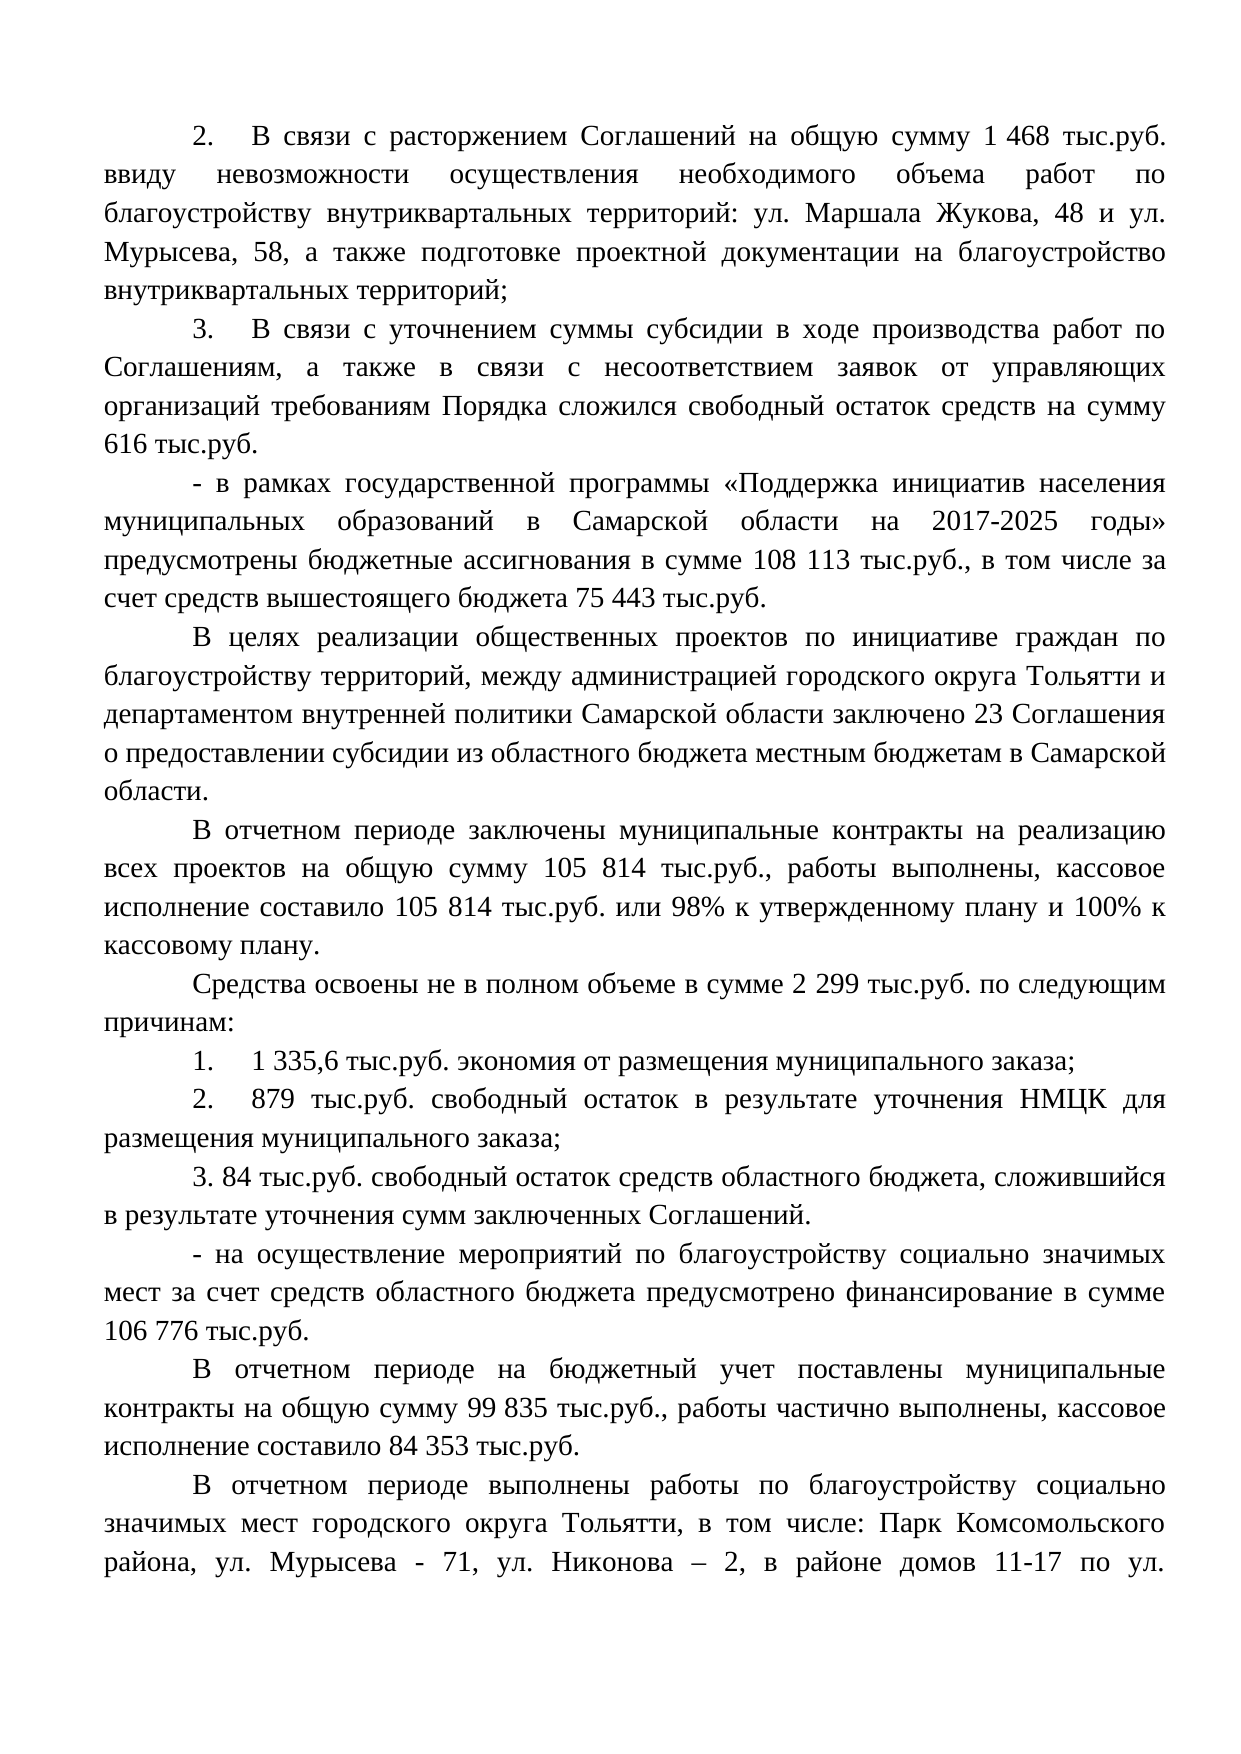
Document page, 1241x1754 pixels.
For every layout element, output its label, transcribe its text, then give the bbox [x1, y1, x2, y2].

text - в рамках государственной программы «Поддержка инициатив населения муниципальных образований в Самарской области на 2017-2025 годы» предусмотрены бюджетные ассигнования в сумме 108 113 тыс.руб., в том числе за счет средств вышестоящего бюджета 75 443 тыс.руб. [103, 465, 1167, 614]
list В связи с уточнением суммы субсидии в ходе производства работ по Соглашениям, а также в связи с несоответствием заявок от управляющих организаций требованиям Порядка сложился свободный остаток средств на сумму 616 тыс.руб. [103, 311, 1167, 460]
text 1. 1 335,6 тыс.руб. экономия от размещения муниципального заказа; [103, 1043, 1167, 1077]
text В целях реализации общественных проектов по инициативе граждан по благоустройству территорий, между администрацией городского округа Тольятти и департаментом внутренней политики Самарской области заключено 23 Соглашения о предоставлении субсидии из областного бюджета местным бюджетам в Самарской области. [103, 619, 1167, 807]
text 2. 879 тыс.руб. свободный остаток в результате уточнения НМЦК для размещения муниципального заказа; [103, 1082, 1167, 1154]
list В связи с расторжением Соглашений на общую сумму 1 468 тыс.руб. ввиду невозможности осуществления необходимого объема работ по благоустройству внутриквартальных территорий: ул. Маршала Жукова, 48 и ул. Мурысева, 58, а также подготовке проектной документации на благоустройство внутриквартальных территорий; [103, 118, 1167, 306]
text В отчетном периоде на бюджетный учет поставлены муниципальные контракты на общую сумму 99 835 тыс.руб., работы частично выполнены, кассовое исполнение составило 84 353 тыс.руб. [103, 1351, 1167, 1462]
text 3. 84 тыс.руб. свободный остаток средств областного бюджета, сложившийся в результате уточнения сумм заключенных Соглашений. [103, 1159, 1167, 1231]
text - на осуществление мероприятий по благоустройству социально значимых мест за счет средств областного бюджета предусмотрено финансирование в сумме 106 776 тыс.руб. [103, 1236, 1167, 1346]
text Средства освоены не в полном объеме в сумме 2 299 тыс.руб. по следующим причинам: [103, 966, 1167, 1038]
text В отчетном периоде заключены муниципальные контракты на реализацию всех проектов на общую сумму 105 814 тыс.руб., работы выполнены, кассовое исполнение составило 105 814 тыс.руб. или 98% к утвержденному плану и 100% к кассовому плану. [103, 812, 1167, 961]
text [103, 1467, 1167, 1578]
